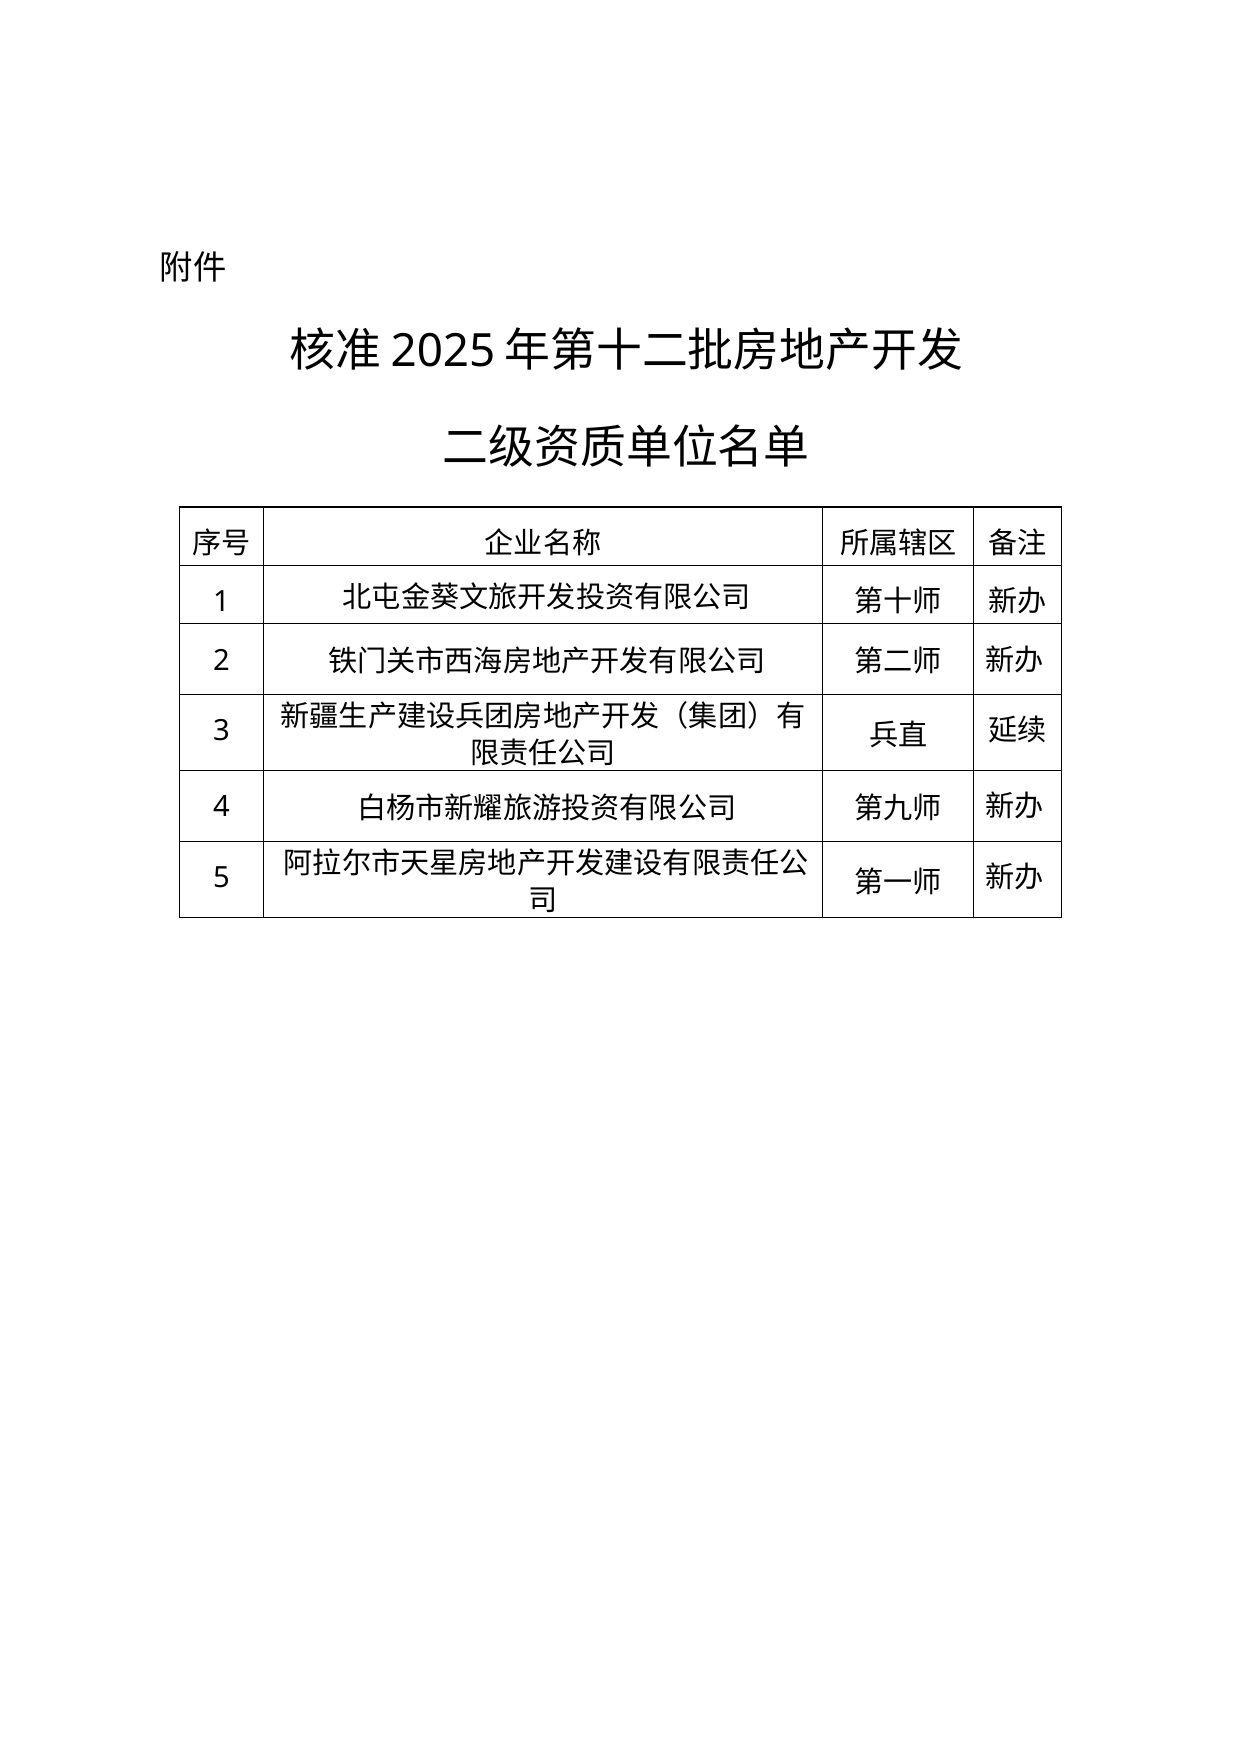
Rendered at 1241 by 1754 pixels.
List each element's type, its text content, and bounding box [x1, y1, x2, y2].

table_cell 白杨市新耀旅游投资有限公司 [264, 771, 822, 841]
table_cell 新办 [974, 624, 1061, 694]
table_cell 3 [180, 695, 263, 770]
table_cell 兵直 [823, 695, 973, 770]
table_cell 4 [180, 771, 263, 841]
table_cell 北屯金葵文旅开发投资有限公司 [264, 566, 822, 623]
table_cell 1 [180, 566, 263, 623]
table_cell 铁门关市西海房地产开发有限公司 [264, 624, 822, 694]
table_cell 第一师 [823, 842, 973, 917]
table_cell 新办 [974, 566, 1061, 623]
table_cell 阿拉尔市天星房地产开发建设有限责任公司 [264, 842, 822, 917]
table_cell 第二师 [823, 624, 973, 694]
table_cell 延续 [974, 695, 1061, 770]
text 附件 [159, 233, 1093, 298]
table_header 备注 [974, 508, 1061, 565]
table_cell 新疆生产建设兵团房地产开发（集团）有限责任公司 [264, 695, 822, 770]
table_cell 5 [180, 842, 263, 917]
table_cell 第十师 [823, 566, 973, 623]
table_cell 新办 [974, 842, 1061, 917]
table_cell 第九师 [823, 771, 973, 841]
table_header 序号 [180, 508, 263, 565]
table_header 企业名称 [264, 508, 822, 565]
table_cell 2 [180, 624, 263, 694]
text 二级资质单位名单 [159, 395, 1093, 493]
table_cell 新办 [974, 771, 1061, 841]
text 核准2025年第十二批房地产开发 [159, 298, 1093, 395]
table_header 所属辖区 [823, 508, 973, 565]
